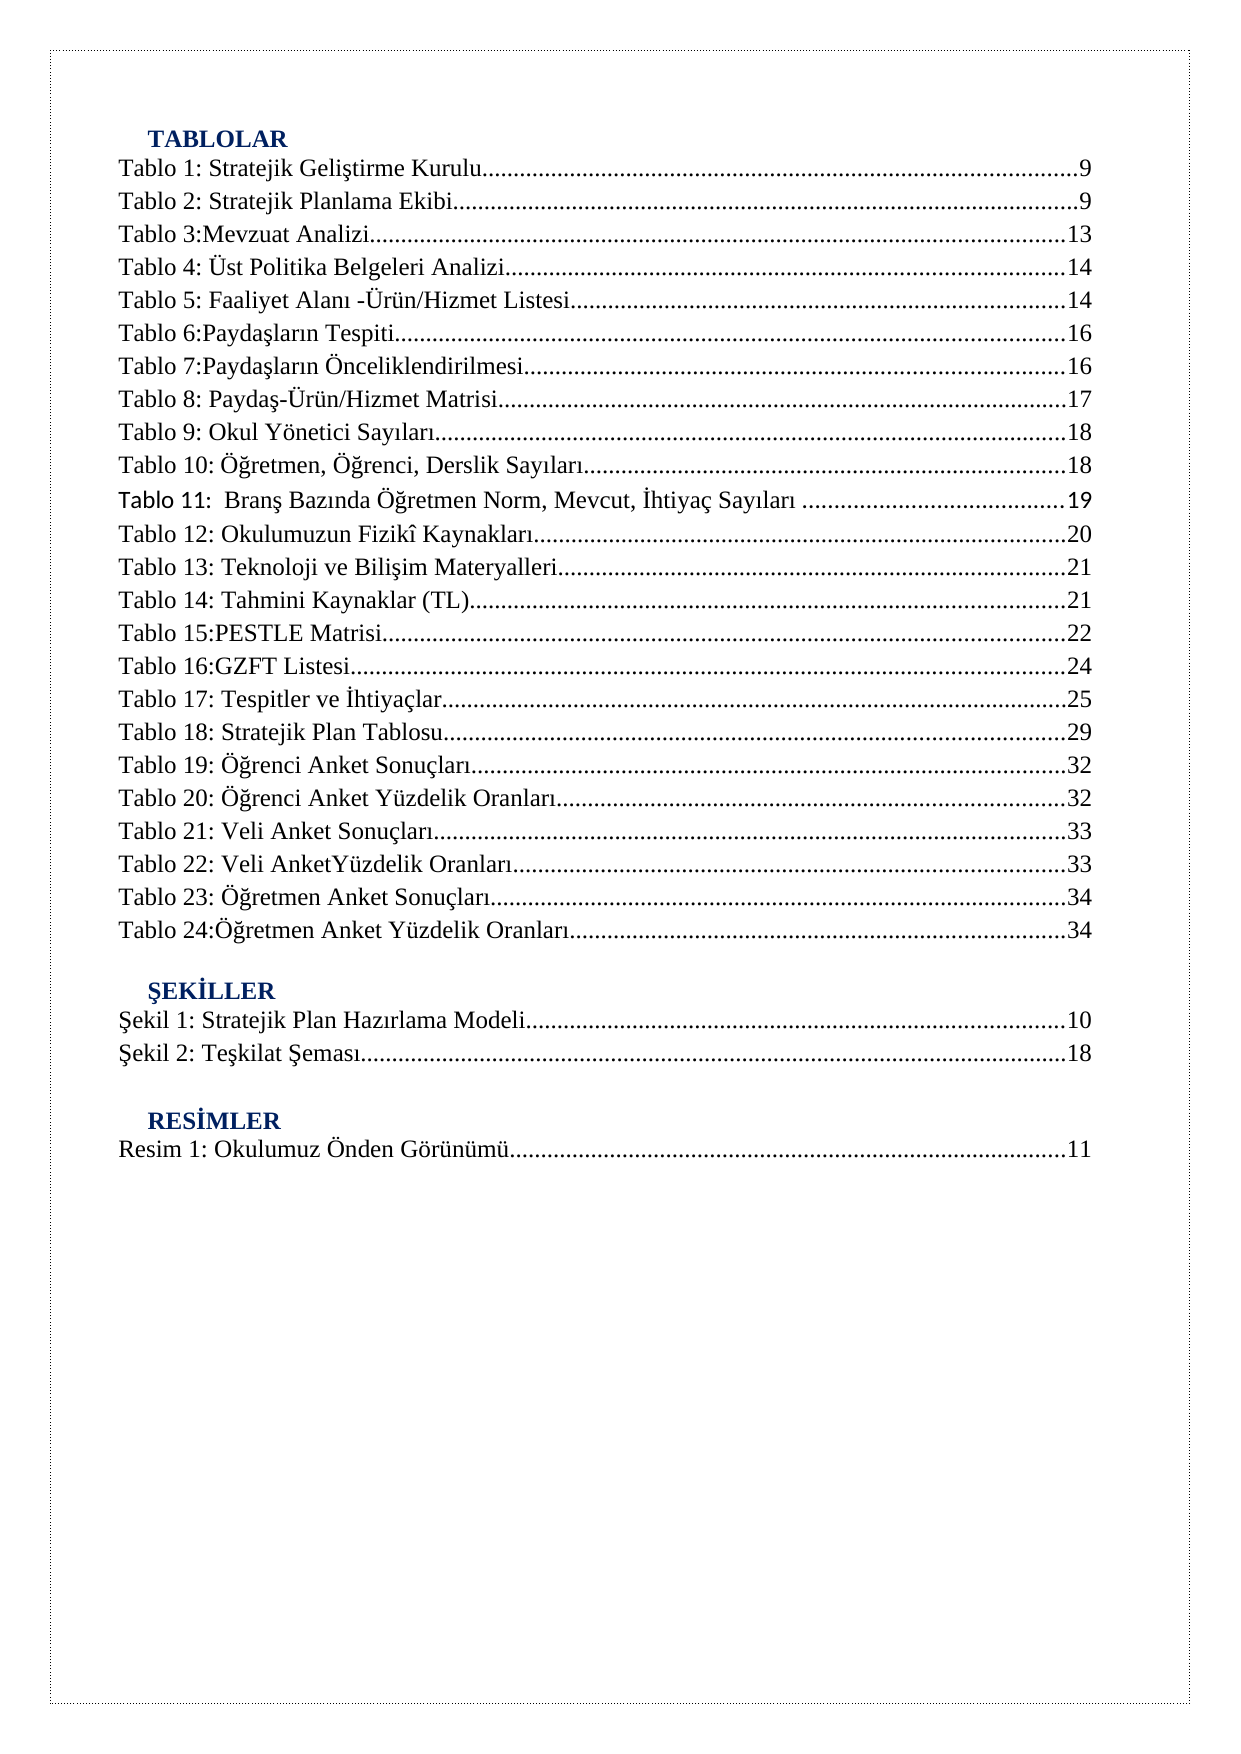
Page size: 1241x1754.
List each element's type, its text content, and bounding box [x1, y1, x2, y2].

text Tablo 7:Paydaşların Önceliklendirilmesi 16 [118, 351, 1107, 380]
text Tablo 20: Öğrenci Anket Yüzdelik Oranları 32 [118, 783, 1107, 812]
text Tablo 2: Stratejik Planlama Ekibi 9 [118, 186, 1107, 215]
text Tablo 13: Teknoloji ve Bilişim Materyalleri 21 [118, 552, 1107, 581]
text Tablo 19: Öğrenci Anket Sonuçları 32 [118, 750, 1107, 779]
text Tablo 6:Paydaşların Tespiti 16 [118, 318, 1107, 347]
text Tablo 4: Üst Politika Belgeleri Analizi 14 [118, 252, 1107, 281]
subtitle TABLOLAR [147, 124, 1107, 153]
text Tablo 11: Branş Bazında Öğretmen Norm, Mevcut, İhtiyaç Sayıları 19 [118, 484, 1107, 514]
text Tablo 1: Stratejik Geliştirme Kurulu 9 [118, 153, 1107, 182]
text Tablo 3:Mevzuat Analizi 13 [118, 219, 1107, 248]
text Tablo 15:PESTLE Matrisi 22 [118, 618, 1107, 647]
text Tablo 14: Tahmini Kaynaklar (TL) 21 [118, 585, 1107, 613]
text Tablo 12: Okulumuzun Fizikî Kaynakları 20 [118, 519, 1107, 547]
text Tablo 22: Veli AnketYüzdelik Oranları 33 [118, 849, 1107, 878]
text Şekil 1: Stratejik Plan Hazırlama Modeli 10 [118, 1005, 1107, 1033]
text Tablo 16:GZFT Listesi 24 [118, 651, 1107, 679]
text Tablo 24:Öğretmen Anket Yüzdelik Oranları 34 [118, 915, 1107, 944]
text Tablo 18: Stratejik Plan Tablosu 29 [118, 717, 1107, 746]
text Tablo 23: Öğretmen Anket Sonuçları 34 [118, 882, 1107, 911]
text Tablo 5: Faaliyet Alanı -Ürün/Hizmet Listesi 14 [118, 285, 1107, 314]
subtitle RESİMLER [147, 1106, 1107, 1134]
text Tablo 10: Öğretmen, Öğrenci, Derslik Sayıları 18 [118, 451, 1107, 479]
text Tablo 21: Veli Anket Sonuçları 33 [118, 816, 1107, 845]
text Resim 1: Okulumuz Önden Görünümü 11 [118, 1134, 1107, 1163]
text Tablo 9: Okul Yönetici Sayıları 18 [118, 417, 1107, 446]
text Şekil 2: Teşkilat Şeması 18 [118, 1038, 1107, 1067]
subtitle ŞEKİLLER [147, 976, 1107, 1005]
text Tablo 17: Tespitler ve İhtiyaçlar 25 [118, 684, 1107, 713]
text Tablo 8: Paydaş-Ürün/Hizmet Matrisi 17 [118, 384, 1107, 413]
